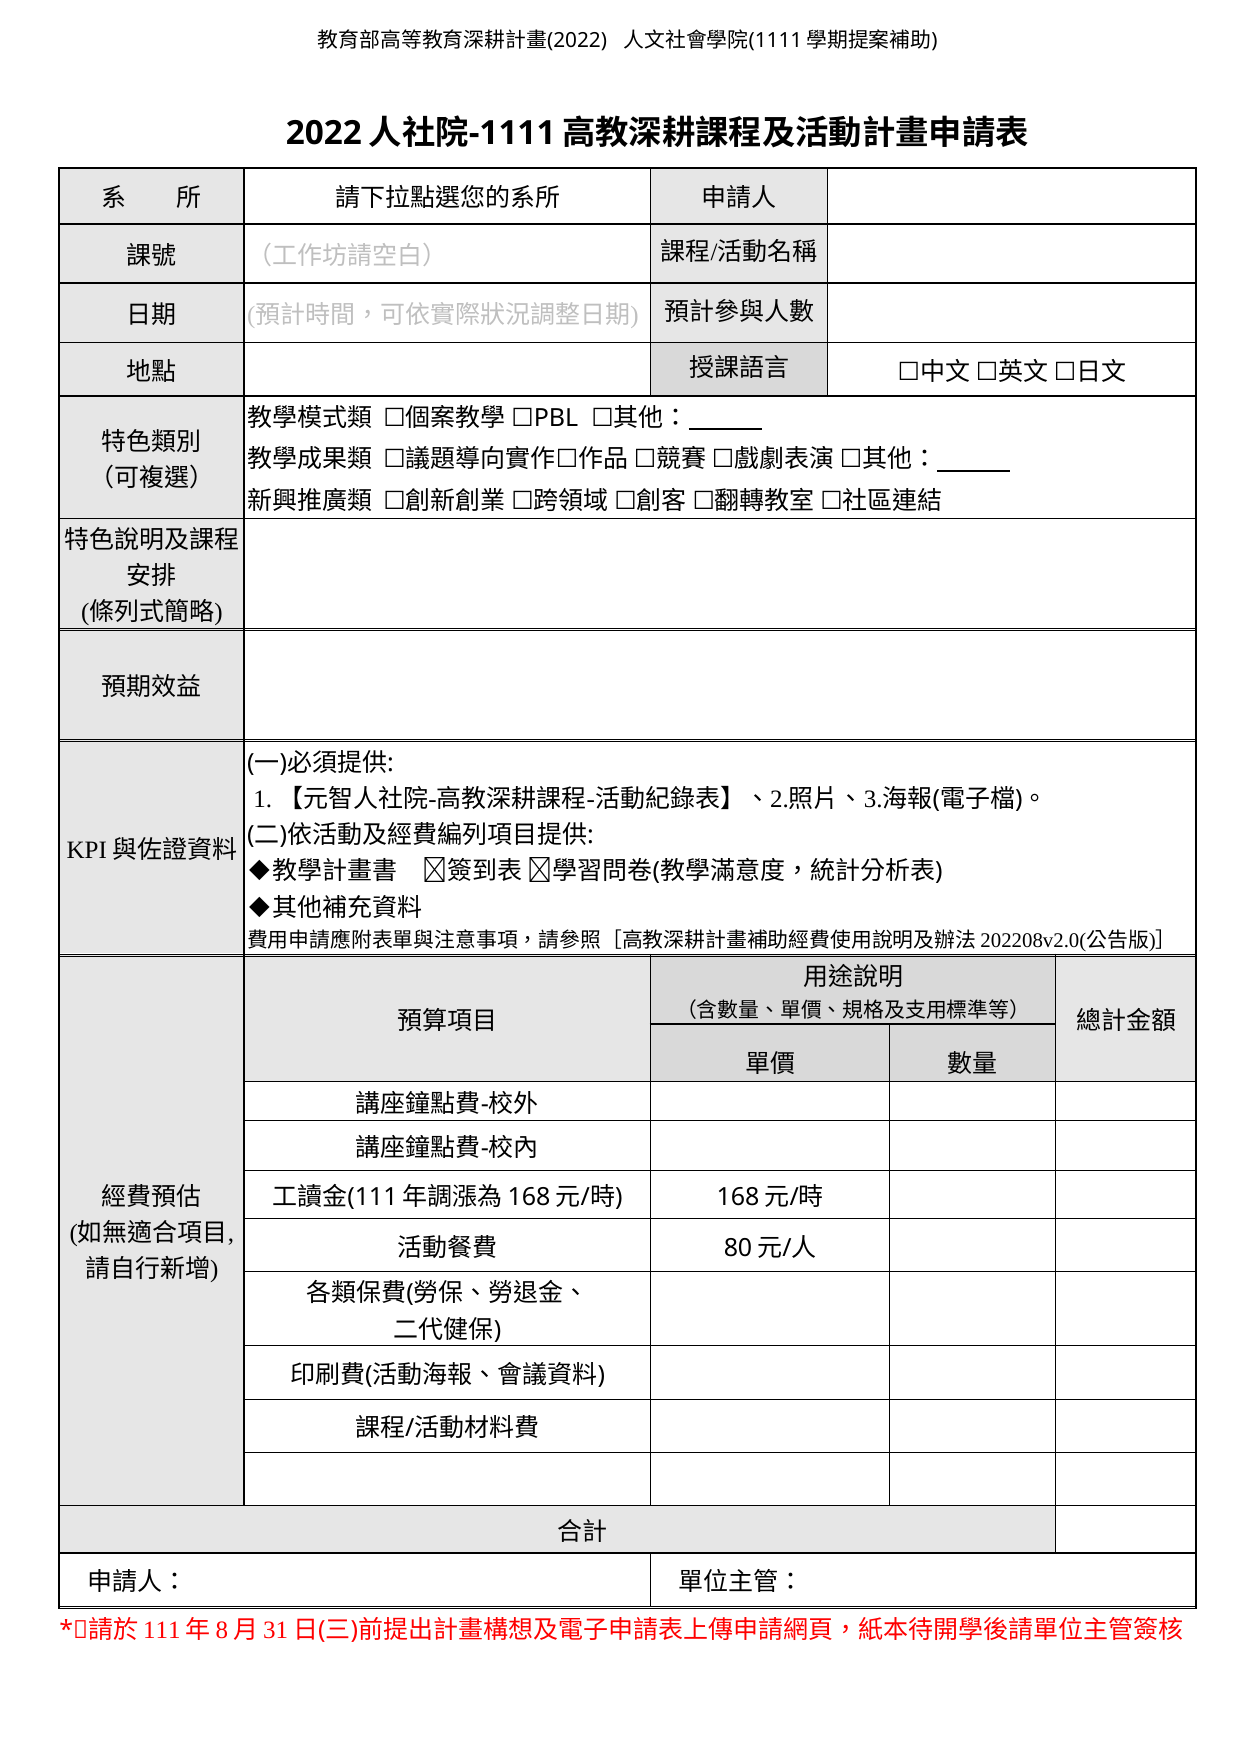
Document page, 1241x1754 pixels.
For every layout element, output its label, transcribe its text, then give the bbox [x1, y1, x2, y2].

table_cell [1056, 1346, 1195, 1398]
table_cell [828, 225, 1195, 282]
table_cell 合計 [60, 1506, 1055, 1552]
table_cell [245, 1453, 650, 1505]
table_cell 活動餐費 [245, 1219, 650, 1271]
table_cell 授課語言 [651, 343, 827, 395]
table_cell [890, 1453, 1055, 1505]
table_cell 印刷費(活動海報、會議資料) [245, 1346, 650, 1398]
table_cell [890, 1346, 1055, 1398]
table_cell [651, 1453, 889, 1505]
table_cell 單價 [651, 1025, 889, 1081]
table_cell 168元/時 [651, 1171, 889, 1218]
table_cell 單位主管： [651, 1554, 1195, 1606]
table_cell 總計金額 [1056, 957, 1195, 1081]
table_cell （工作坊請空白） [245, 225, 650, 282]
table_cell 申請人： [60, 1554, 650, 1606]
table_cell (一)必須提供: 1. 【元智人社院-高教深耕課程-活動紀錄表】、2.照片、3.海報(電子檔)。 (二)依活動及經費編列項目提供: 教學計畫書 簽到表 學習問卷(教學滿意度，統計分析表) 其他補充資料 費用申請應附表單與注意事項，請參照［高教深耕計畫補助經費使用說明及辦法202208v2.0(公告版)］ [245, 742, 1195, 953]
table_header [828, 169, 1195, 223]
table_cell [1056, 1171, 1195, 1218]
table_cell 課程/活動名稱 [651, 225, 827, 282]
table_cell [1056, 1121, 1195, 1170]
table_cell [1056, 1272, 1195, 1345]
table_cell [651, 1082, 889, 1120]
table_cell [890, 1121, 1055, 1170]
table_cell 地點 [60, 343, 243, 395]
table_header 申請人 [651, 169, 827, 223]
table_cell 課程/活動材料費 [245, 1400, 650, 1452]
table_cell 工讀金(111年調漲為168元/時) [245, 1171, 650, 1218]
table_cell [651, 1121, 889, 1170]
table_cell KPI與佐證資料 [60, 742, 243, 953]
table_cell 教學模式類 個案教學 PBL 其他： 教學成果類 議題導向實作作品 競賽 戲劇表演 其他： 新興推廣類 創新創業 跨領域 創客 翻轉教室 社區連結 [245, 397, 1195, 518]
table_cell [245, 519, 1195, 628]
table_cell [1056, 1219, 1195, 1271]
table_cell 預計參與人數 [651, 284, 827, 342]
table_cell [890, 1272, 1055, 1345]
table_cell [651, 1346, 889, 1398]
table_cell 數量 [890, 1025, 1055, 1081]
table_cell 預算項目 [245, 957, 650, 1081]
table_cell 特色類別 （可複選） [60, 397, 243, 518]
table_cell [890, 1219, 1055, 1271]
table_cell (預計時間，可依實際狀況調整日期) [245, 284, 650, 342]
table_cell [1056, 1082, 1195, 1120]
table_cell [245, 343, 650, 395]
table_cell 中文 英文 日文 [828, 343, 1195, 395]
table_cell [651, 1272, 889, 1345]
table_cell 講座鐘點費-校內 [245, 1121, 650, 1170]
table_cell 課號 [60, 225, 243, 282]
table_cell [1056, 1453, 1195, 1505]
table_cell [245, 631, 1195, 739]
table_cell 用途說明 （含數量、單價、規格及支用標準等） [651, 957, 1055, 1023]
table_cell [1056, 1506, 1195, 1552]
table_cell 日期 [60, 284, 243, 342]
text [59, 1609, 1183, 1646]
table_cell [890, 1400, 1055, 1452]
table_header 系 所 [60, 169, 243, 223]
table_cell 80元/人 [651, 1219, 889, 1271]
text 2022人社院-1111高教深耕課程及活動計畫申請表 [118, 92, 1196, 167]
table_cell 講座鐘點費-校外 [245, 1082, 650, 1120]
table_cell [651, 1400, 889, 1452]
table_cell [1056, 1400, 1195, 1452]
table_cell [828, 284, 1195, 342]
table_cell [890, 1171, 1055, 1218]
table_cell 經費預估 (如無適合項目,請自行新增) [60, 957, 243, 1505]
table_cell [890, 1082, 1055, 1120]
table_cell 特色說明及課程安排 (條列式簡略) [60, 519, 243, 628]
table_cell 各類保費(勞保、勞退金、 二代健保) [245, 1272, 650, 1345]
table_cell 預期效益 [60, 631, 243, 739]
